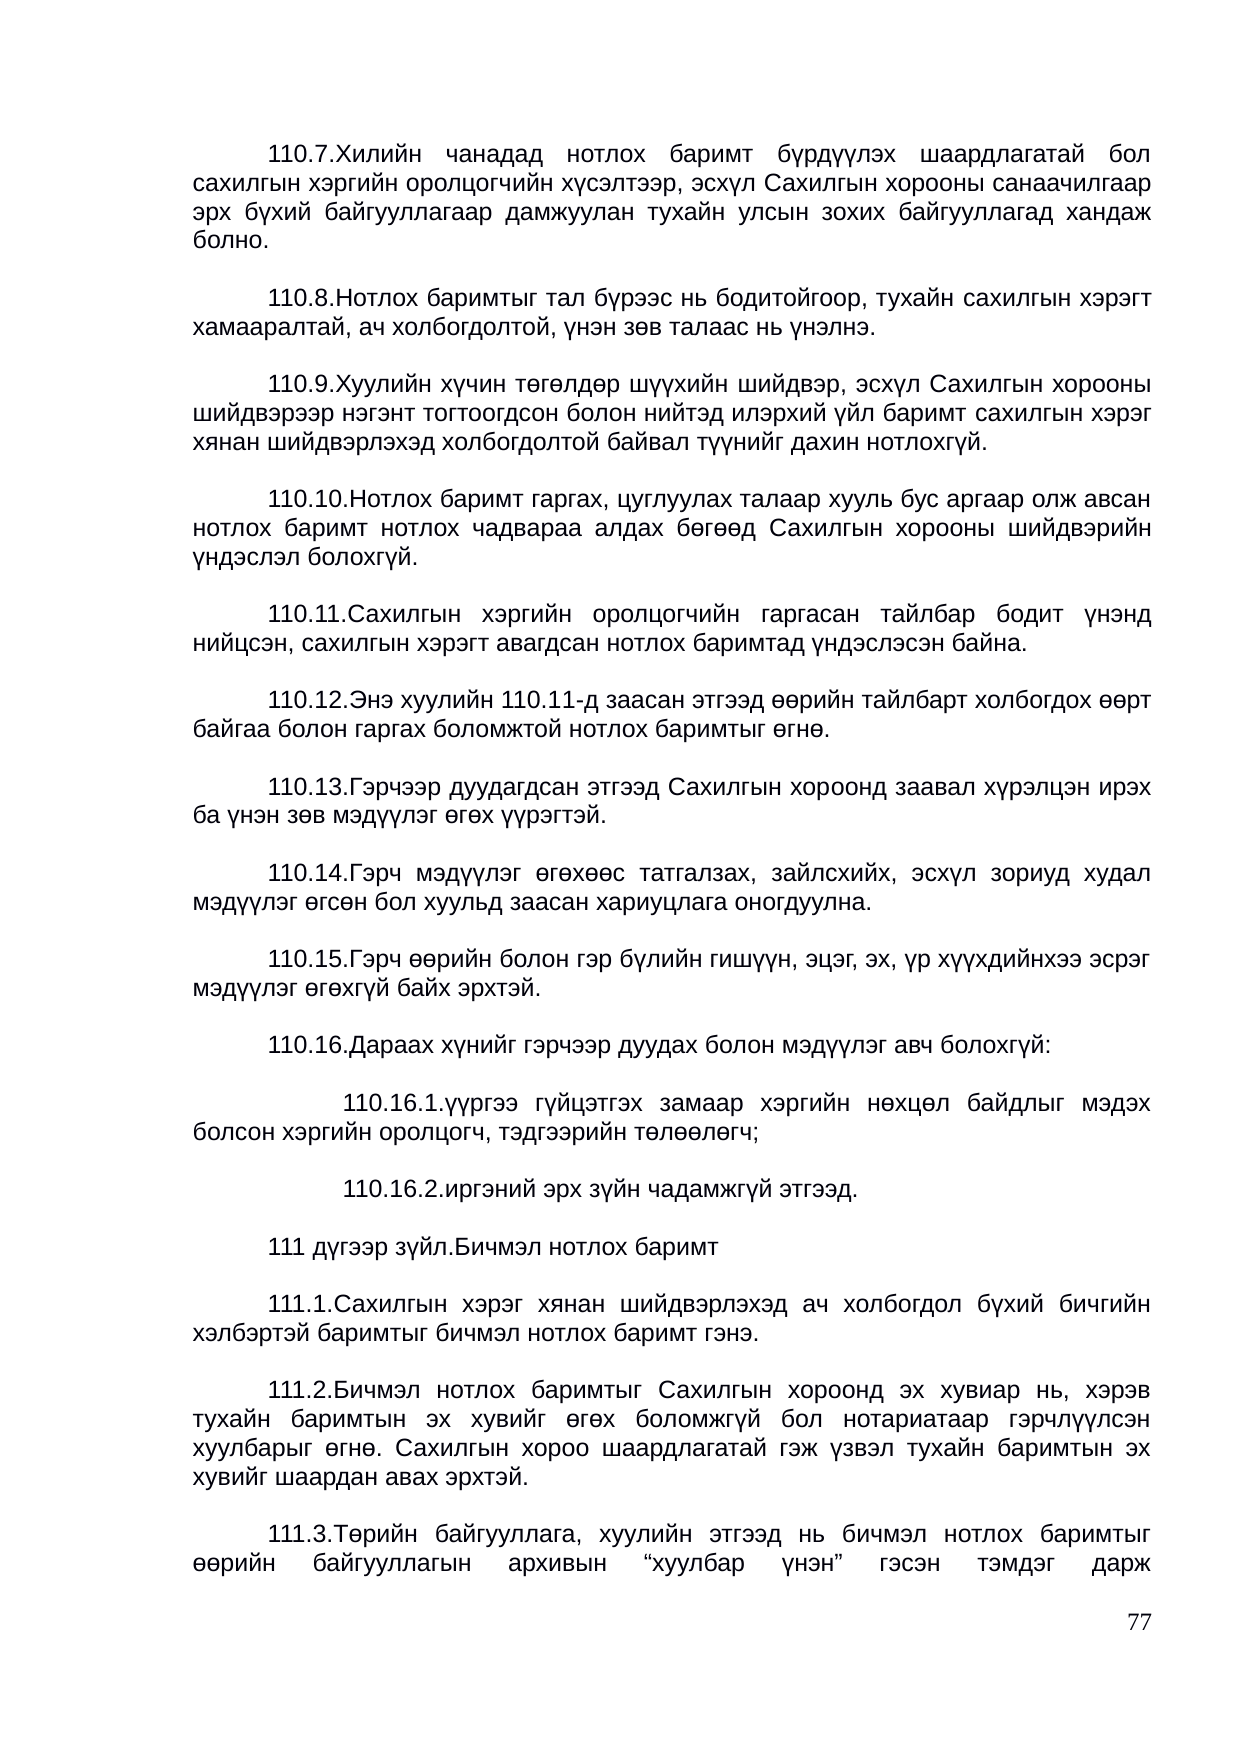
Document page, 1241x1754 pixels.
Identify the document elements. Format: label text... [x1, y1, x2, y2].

text 110.12.Энэ хуулийн 110.11-д заасан этгээд өөрийн тайлбарт холбогдох өөрт байгаа болон гаргах боломжтой нотлох баримтыг өгнө. [192, 685, 1152, 743]
text 110.13.Гэрчээр дуудагдсан этгээд Сахилгын хороонд заавал хүрэлцэн ирэх ба үнэн зөв мэдүүлэг өгөх үүрэгтэй. [192, 772, 1152, 829]
text 110.7.Хилийн чанадад нотлох баримт бүрдүүлэх шаардлагатай бол сахилгын хэргийн оролцогчийн хүсэлтээр, эсхүл Сахилгын хорооны санаачилгаар эрх бүхий байгууллагаар дамжуулан тухайн улсын зохих байгууллагад хандаж болно. [192, 139, 1152, 254]
text 110.10.Нотлох баримт гаргах, цуглуулах талаар хууль бус аргаар олж авсан нотлох баримт нотлох чадвараа алдах бөгөөд Сахилгын хорооны шийдвэрийн үндэслэл болохгүй. [192, 484, 1152, 570]
text 110.16.Дараах хүнийг гэрчээр дуудах болон мэдүүлэг авч болохгүй: [192, 1030, 1152, 1059]
text 110.16.1.үүргээ гүйцэтгэх замаар хэргийн нөхцөл байдлыг мэдэх болсон хэргийн оролцогч, тэдгээрийн төлөөлөгч; [192, 1088, 1152, 1145]
text 110.14.Гэрч мэдүүлэг өгөхөөс татгалзах, зайлсхийх, эсхүл зориуд худал мэдүүлэг өгсөн бол хуульд заасан хариуцлага оногдуулна. [192, 858, 1152, 915]
text 111 дүгээр зүйл.Бичмэл нотлох баримт [192, 1232, 1152, 1260]
text 110.8.Нотлох баримтыг тал бүрээс нь бодитойгоор, тухайн сахилгын хэрэгт хамааралтай, ач холбогдолтой, үнэн зөв талаас нь үнэлнэ. [192, 283, 1152, 340]
text 110.11.Сахилгын хэргийн оролцогчийн гаргасан тайлбар бодит үнэнд нийцсэн, сахилгын хэрэгт авагдсан нотлох баримтад үндэслэсэн байна. [192, 599, 1152, 657]
text 110.15.Гэрч өөрийн болон гэр бүлийн гишүүн, эцэг, эх, үр хүүхдийнхээ эсрэг мэдүүлэг өгөхгүй байх эрхтэй. [192, 944, 1152, 1002]
text 110.9.Хуулийн хүчин төгөлдөр шүүхийн шийдвэр, эсхүл Сахилгын хорооны шийдвэрээр нэгэнт тогтоогдсон болон нийтэд илэрхий үйл баримт сахилгын хэрэг хянан шийдвэрлэхэд холбогдолтой байвал түүнийг дахин нотлохгүй. [192, 369, 1152, 455]
text 111.2.Бичмэл нотлох баримтыг Сахилгын хороонд эх хувиар нь, хэрэв тухайн баримтын эх хувийг өгөх боломжгүй бол нотариатаар гэрчлүүлсэн хуулбарыг өгнө. Сахилгын хороо шаардлагатай гэж үзвэл тухайн баримтын эх хувийг шаардан авах эрхтэй. [192, 1375, 1152, 1490]
text 110.16.2.иргэний эрх зүйн чадамжгүй этгээд. [192, 1174, 1152, 1203]
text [192, 1519, 1152, 1577]
text 111.1.Сахилгын хэрэг хянан шийдвэрлэхэд ач холбогдол бүхий бичгийн хэлбэртэй баримтыг бичмэл нотлох баримт гэнэ. [192, 1289, 1152, 1347]
